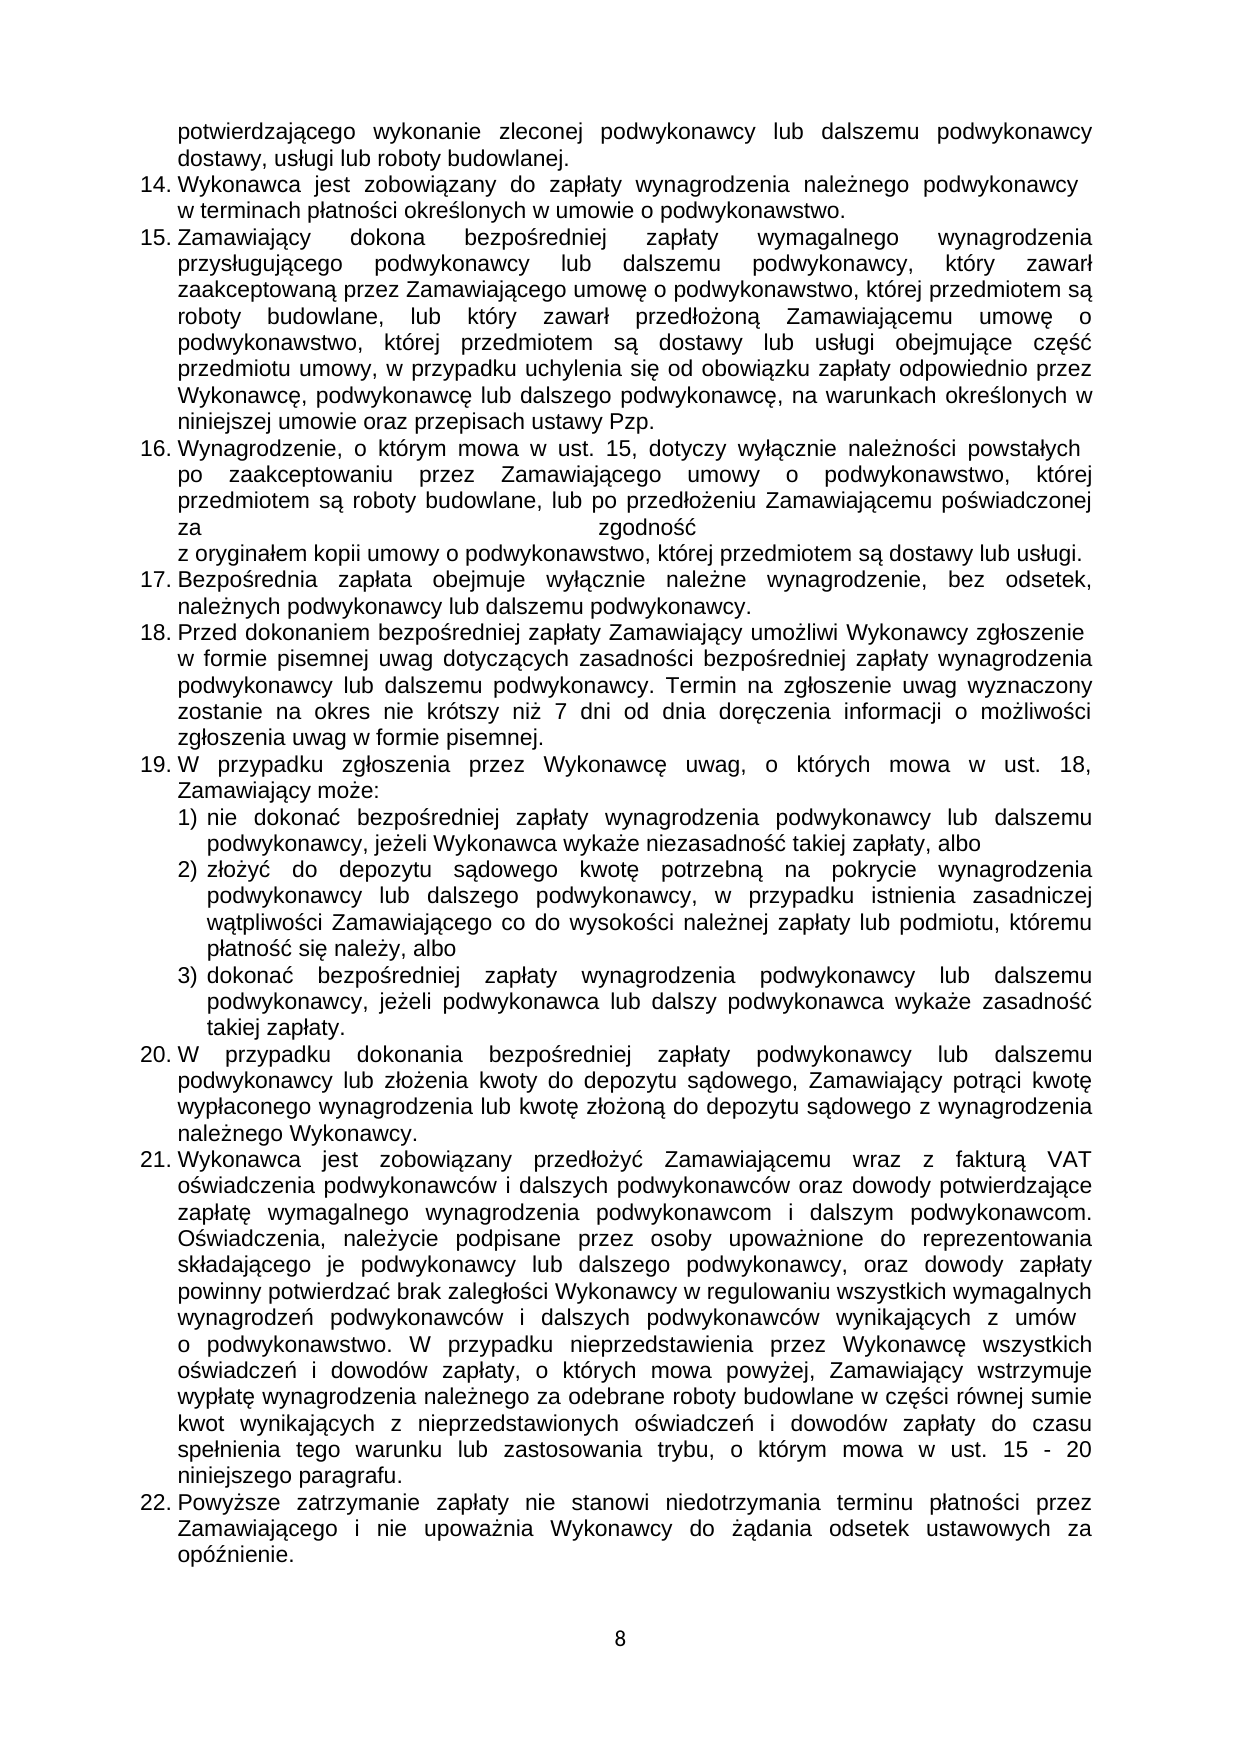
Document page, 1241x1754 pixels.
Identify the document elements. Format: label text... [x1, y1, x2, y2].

list Powyższe zatrzymanie zapłaty nie stanowi niedotrzymania terminu płatności przez Zamawiającego i nie upoważnia Wykonawcy do żądania odsetek ustawowych za opóźnienie. [140, 1489, 1093, 1568]
list W przypadku dokonania bezpośredniej zapłaty podwykonawcy lub dalszemu podwykonawcy lub złożenia kwoty do depozytu sądowego, Zamawiający potrąci kwotę wypłaconego wynagrodzenia lub kwotę złożoną do depozytu sądowego z wynagrodzenia należnego Wykonawcy. [140, 1041, 1093, 1146]
list W przypadku zgłoszenia przez Wykonawcę uwag, o których mowa w ust. 18, Zamawiający może: [140, 751, 1093, 803]
list Bezpośrednia zapłata obejmuje wyłącznie należne wynagrodzenie, bez odsetek, należnych podwykonawcy lub dalszemu podwykonawcy. [140, 566, 1093, 619]
list dokonać bezpośredniej zapłaty wynagrodzenia podwykonawcy lub dalszemu podwykonawcy, jeżeli podwykonawca lub dalszy podwykonawca wykaże zasadność takiej zapłaty. [177, 962, 1093, 1041]
list Przed dokonaniem bezpośredniej zapłaty Zamawiający umożliwi Wykonawcy zgłoszenie w formie pisemnej uwag dotyczących zasadności bezpośredniej zapłaty wynagrodzenia podwykonawcy lub dalszemu podwykonawcy. Termin na zgłoszenie uwag wyznaczony zostanie na okres nie krótszy niż 7 dni od dnia doręczenia informacji o możliwości zgłoszenia uwag w formie pisemnej. [140, 619, 1093, 751]
list Zamawiający dokona bezpośredniej zapłaty wymagalnego wynagrodzenia przysługującego podwykonawcy lub dalszemu podwykonawcy, który zawarł zaakceptowaną przez Zamawiającego umowę o podwykonawstwo, której przedmiotem są roboty budowlane, lub który zawarł przedłożoną Zamawiającemu umowę o podwykonawstwo, której przedmiotem są dostawy lub usługi obejmujące część przedmiotu umowy, w przypadku uchylenia się od obowiązku zapłaty odpowiednio przez Wykonawcę, podwykonawcę lub dalszego podwykonawcę, na warunkach określonych w niniejszej umowie oraz przepisach ustawy Pzp. [140, 224, 1093, 434]
list Wynagrodzenie, o którym mowa w ust. 15, dotyczy wyłącznie należności powstałych po zaakceptowaniu przez Zamawiającego umowy o podwykonawstwo, której przedmiotem są roboty budowlane, lub po przedłożeniu Zamawiającemu poświadczonej za zgodność z oryginałem kopii umowy o podwykonawstwo, której przedmiotem są dostawy lub usługi. [140, 434, 1093, 566]
list nie dokonać bezpośredniej zapłaty wynagrodzenia podwykonawcy lub dalszemu podwykonawcy, jeżeli Wykonawca wykaże niezasadność takiej zapłaty, albo [177, 803, 1093, 856]
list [140, 118, 1093, 171]
list Wykonawca jest zobowiązany do zapłaty wynagrodzenia należnego podwykonawcy w terminach płatności określonych w umowie o podwykonawstwo. [140, 171, 1093, 224]
list Wykonawca jest zobowiązany przedłożyć Zamawiającemu wraz z fakturą VAT oświadczenia podwykonawców i dalszych podwykonawców oraz dowody potwierdzające zapłatę wymagalnego wynagrodzenia podwykonawcom i dalszym podwykonawcom. Oświadczenia, należycie podpisane przez osoby upoważnione do reprezentowania składającego je podwykonawcy lub dalszego podwykonawcy, oraz dowody zapłaty powinny potwierdzać brak zaległości Wykonawcy w regulowaniu wszystkich wymagalnych wynagrodzeń podwykonawców i dalszych podwykonawców wynikających z umów o podwykonawstwo. W przypadku nieprzedstawienia przez Wykonawcę wszystkich oświadczeń i dowodów zapłaty, o których mowa powyżej, Zamawiający wstrzymuje wypłatę wynagrodzenia należnego za odebrane roboty budowlane w części równej sumie kwot wynikających z nieprzedstawionych oświadczeń i dowodów zapłaty do czasu spełnienia tego warunku lub zastosowania trybu, o którym mowa w ust. 15 - 20 niniejszego paragrafu. [140, 1146, 1093, 1489]
list złożyć do depozytu sądowego kwotę potrzebną na pokrycie wynagrodzenia podwykonawcy lub dalszego podwykonawcy, w przypadku istnienia zasadniczej wątpliwości Zamawiającego co do wysokości należnej zapłaty lub podmiotu, któremu płatność się należy, albo [177, 856, 1093, 962]
